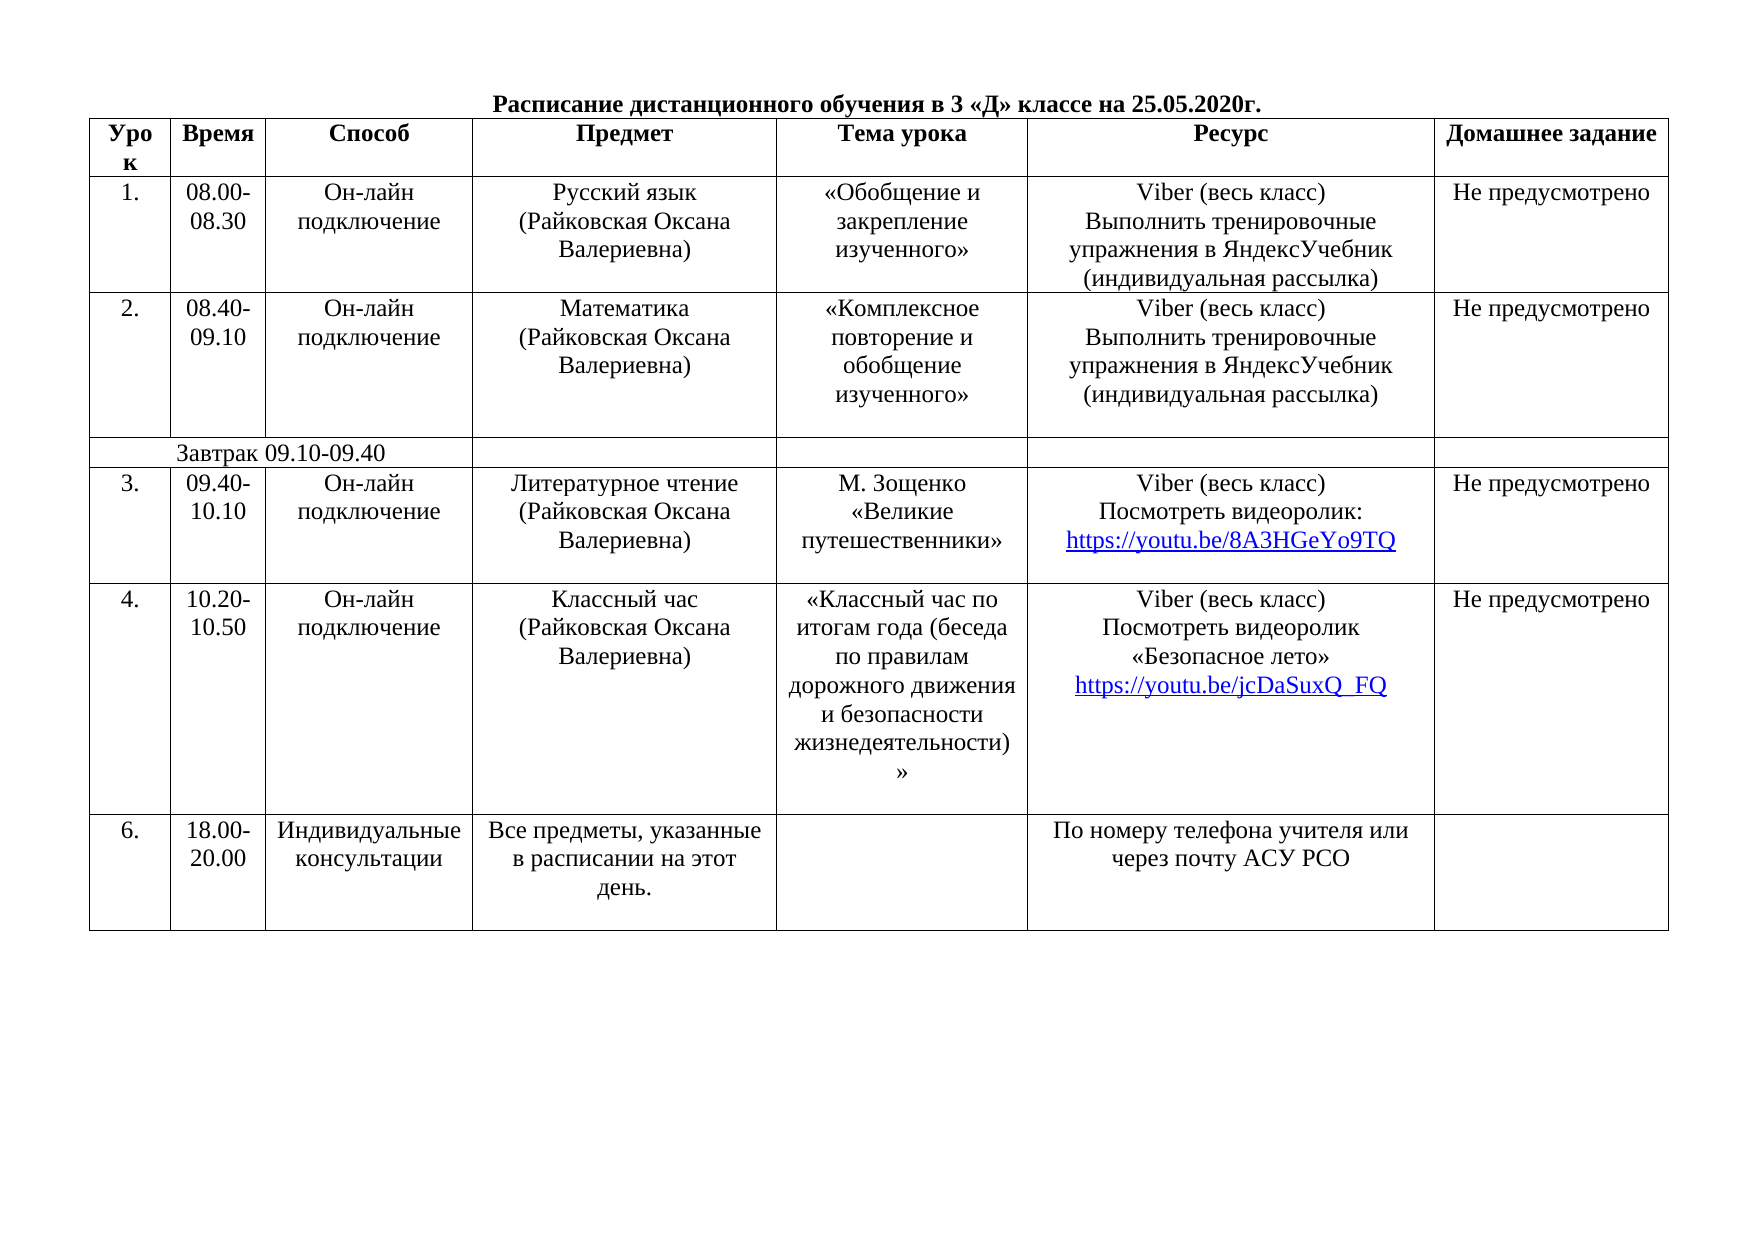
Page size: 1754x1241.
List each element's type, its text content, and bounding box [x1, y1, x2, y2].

text Расписание дистанционного обучения в 3 «Д» классе на 25.05.2020г. [89, 89, 1665, 117]
table_cell 6. [90, 815, 170, 930]
table_cell Он-лайн подключение [266, 293, 472, 437]
table_cell [777, 815, 1027, 930]
table_cell 10.20-10.50 [171, 584, 265, 814]
table_cell Он-лайн подключение [266, 177, 472, 292]
table_cell 08.00-08.30 [171, 177, 265, 292]
table_cell Русский язык (Райковская Оксана Валериевна) [473, 177, 776, 292]
table_cell «Обобщение и закрепление изученного» [777, 177, 1027, 292]
table_cell Литературное чтение (Райковская Оксана Валериевна) [473, 468, 776, 583]
table_cell 4. [90, 584, 170, 814]
table_cell 3. [90, 468, 170, 583]
table_cell Он-лайн подключение [266, 584, 472, 814]
table_cell [1028, 438, 1434, 467]
table_header Тема урока [777, 119, 1027, 176]
table_header Домашнее задание [1435, 119, 1668, 176]
table_cell 09.40-10.10 [171, 468, 265, 583]
table_cell Не предусмотрено [1435, 293, 1668, 437]
table_header Предмет [473, 119, 776, 176]
table_cell Не предусмотрено [1435, 584, 1668, 814]
table_cell Все предметы, указанные в расписании на этот день. [473, 815, 776, 930]
table_header Урок [90, 119, 170, 176]
table_cell [777, 438, 1027, 467]
table_cell Viber (весь класс) Посмотреть видеоролик «Безопасное лето» https://youtu.be/jcDaSuxQ_FQ [1028, 584, 1434, 814]
table_cell Математика (Райковская Оксана Валериевна) [473, 293, 776, 437]
table_cell Завтрак 09.10-09.40 [90, 438, 472, 467]
table_cell [1435, 438, 1668, 467]
table_cell [1435, 815, 1668, 930]
table_cell М. Зощенко «Великие путешественники» [777, 468, 1027, 583]
table_cell Он-лайн подключение [266, 468, 472, 583]
table_cell Viber (весь класс) Выполнить тренировочные упражнения в ЯндексУчебник (индивидуальная рассылка) [1028, 293, 1434, 437]
table_cell По номеру телефона учителя или через почту АСУ РСО [1028, 815, 1434, 930]
table_cell 1. [90, 177, 170, 292]
table_cell Не предусмотрено [1435, 468, 1668, 583]
table_header Способ [266, 119, 472, 176]
table_header Ресурс [1028, 119, 1434, 176]
table_cell Не предусмотрено [1435, 177, 1668, 292]
table_cell [473, 438, 776, 467]
table_header Время [171, 119, 265, 176]
table_cell 2. [90, 293, 170, 437]
table_cell «Классный час по итогам года (беседа по правилам дорожного движения и безопасности жизнедеятельности)» [777, 584, 1027, 814]
table_cell Viber (весь класс) Посмотреть видеоролик: https://youtu.be/8A3HGeYo9TQ [1028, 468, 1434, 583]
table_cell Индивидуальные консультации [266, 815, 472, 930]
table_cell Viber (весь класс) Выполнить тренировочные упражнения в ЯндексУчебник (индивидуальная рассылка) [1028, 177, 1434, 292]
table_cell 18.00-20.00 [171, 815, 265, 930]
table_cell 08.40-09.10 [171, 293, 265, 437]
table_cell Классный час (Райковская Оксана Валериевна) [473, 584, 776, 814]
table_cell «Комплексное повторение и обобщение изученного» [777, 293, 1027, 437]
